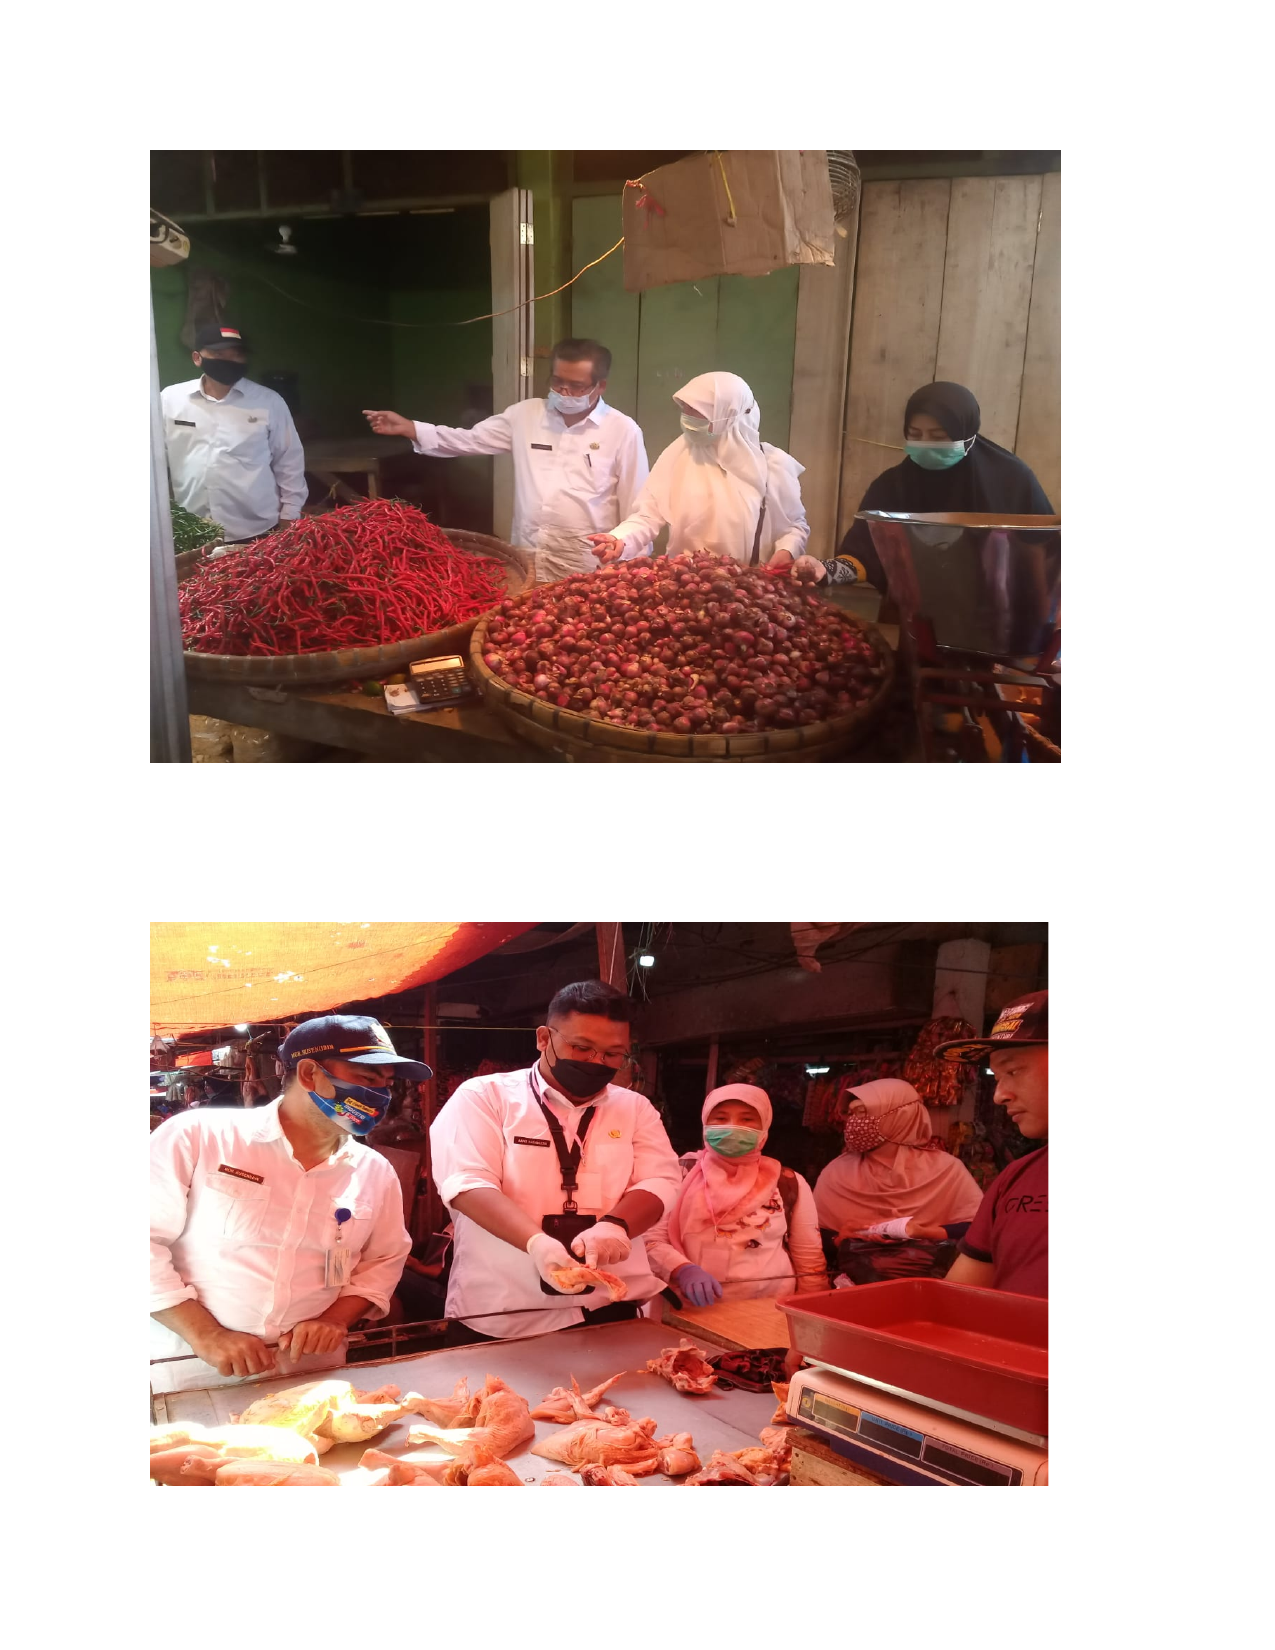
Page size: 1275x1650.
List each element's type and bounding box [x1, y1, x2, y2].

picture [150, 150, 1061, 763]
picture [150, 922, 1049, 1486]
